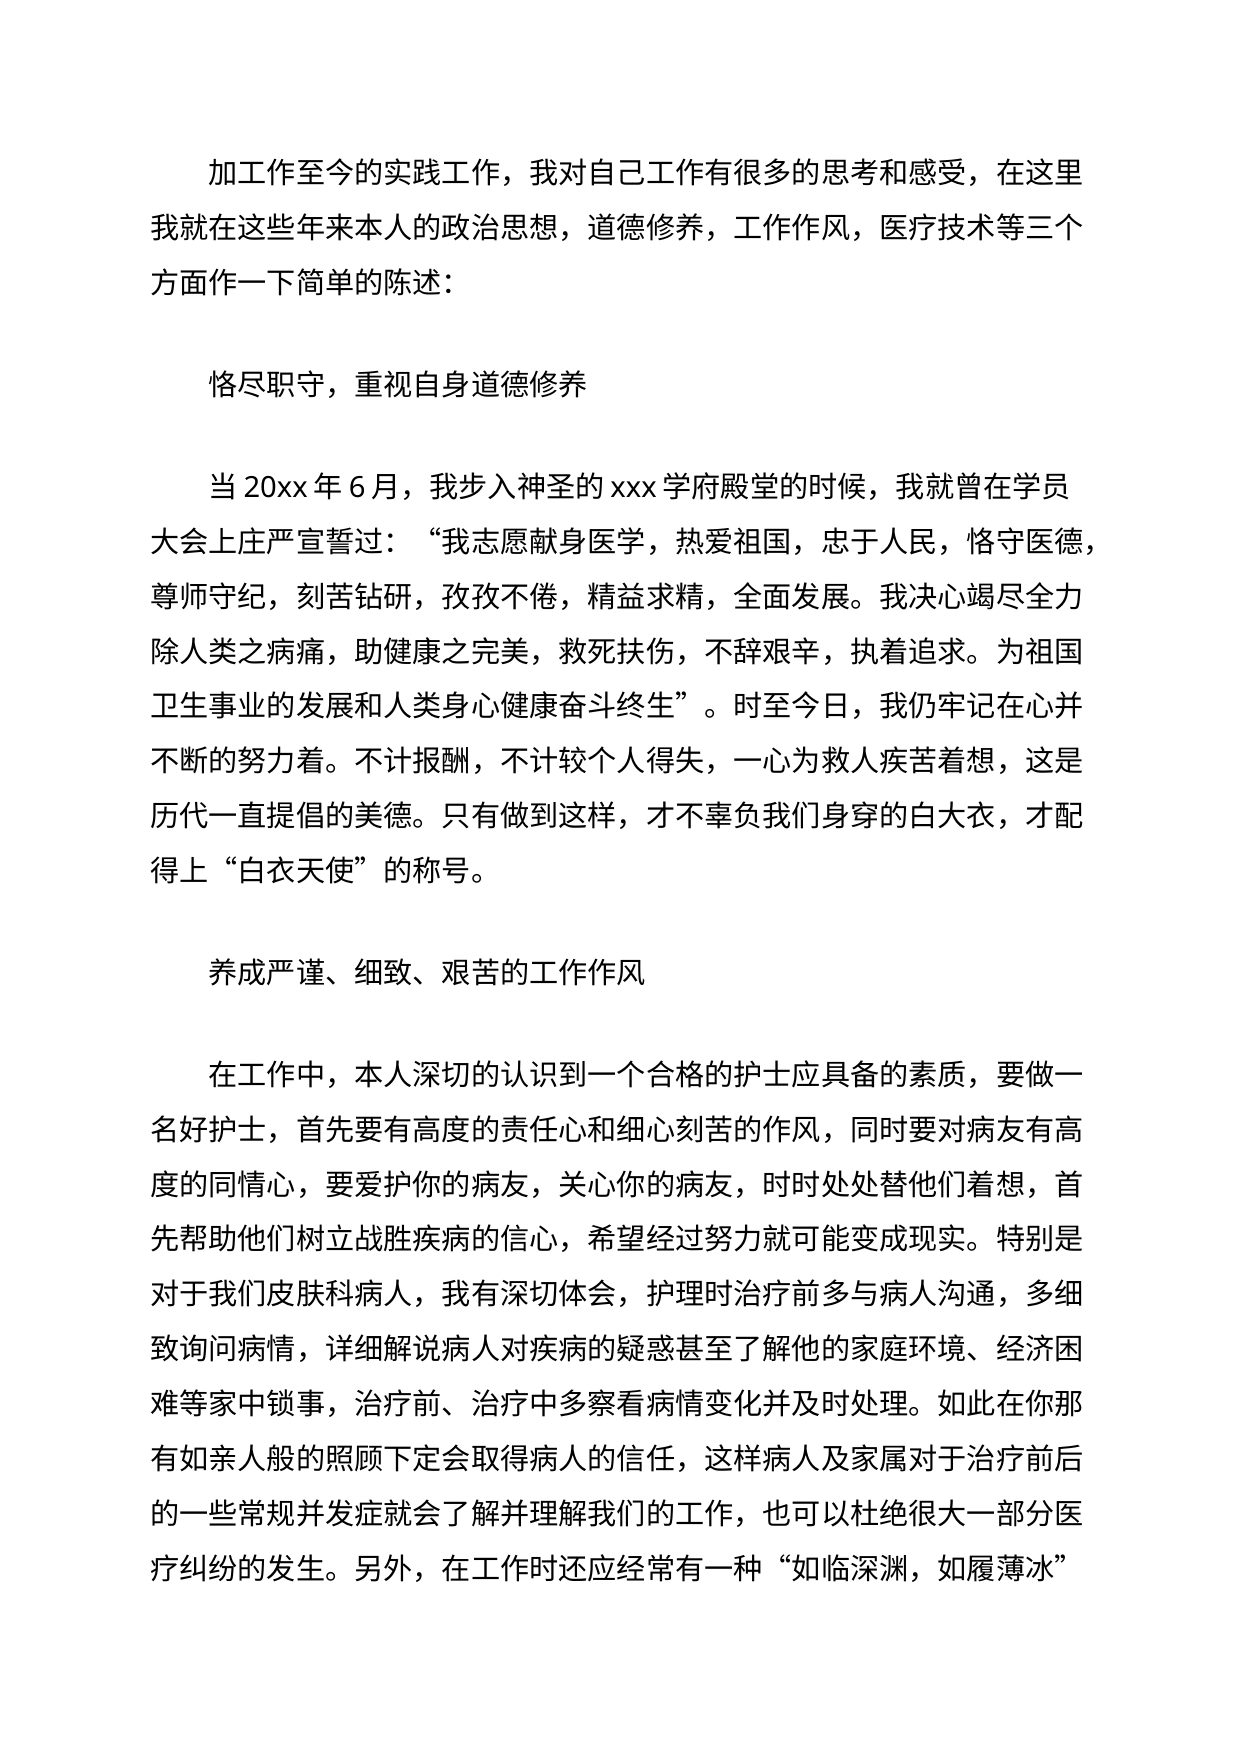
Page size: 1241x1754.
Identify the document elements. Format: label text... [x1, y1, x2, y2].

text 加工作至今的实践工作，我对自己工作有很多的思考和感受，在这里我就在这些年来本人的政治思想，道德修养，工作作风，医疗技术等三个方面作一下简单的陈述： [150, 150, 1090, 302]
text 养成严谨、细致、艰苦的工作作风 [150, 949, 1090, 992]
text 当20xx年6月，我步入神圣的xxx学府殿堂的时候，我就曾在学员大会上庄严宣誓过：“我志愿献身医学，热爱祖国，忠于人民，恪守医德，尊师守纪，刻苦钻研，孜孜不倦，精益求精，全面发展。我决心竭尽全力除人类之病痛，助健康之完美，救死扶伤，不辞艰辛，执着追求。为祖国卫生事业的发展和人类身心健康奋斗终生”。时至今日，我仍牢记在心并不断的努力着。不计报酬，不计较个人得失，一心为救人疾苦着想，这是历代一直提倡的美德。只有做到这样，才不辜负我们身穿的白大衣，才配得上“白衣天使”的称号。 [150, 463, 1090, 890]
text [150, 1051, 1090, 1588]
text 恪尽职守，重视自身道德修养 [150, 362, 1090, 404]
